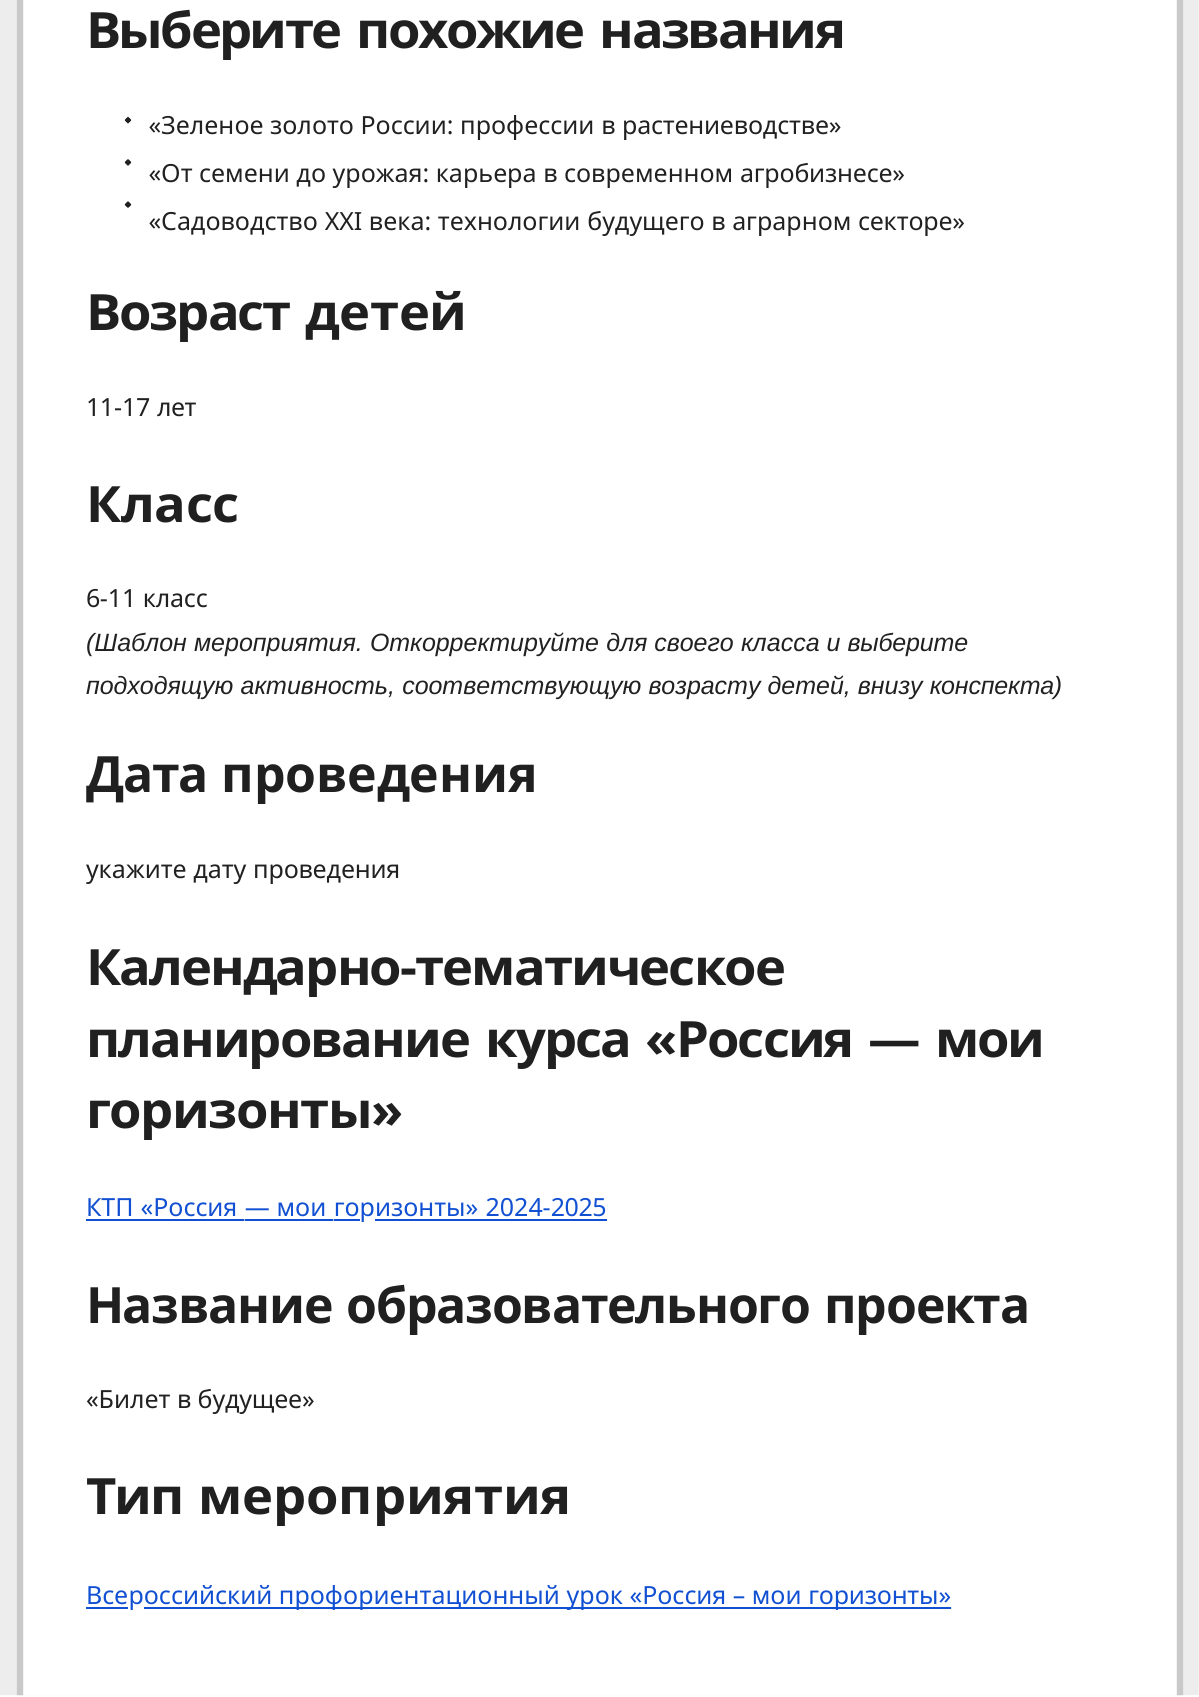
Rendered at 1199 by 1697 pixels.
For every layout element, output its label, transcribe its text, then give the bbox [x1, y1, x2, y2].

subtitle Название образовательного проекта [86, 1270, 1199, 1338]
text Всероссийский профориентационный урок «Россия – мои горизонты» [86, 1578, 1199, 1612]
subtitle Календарно-тематическое планирование курса «Россия — мои горизонты» [86, 932, 1135, 1143]
text «От семени до урожая: карьера в современном агробизнесе» [148, 155, 1199, 189]
subtitle Возраст детей [86, 277, 1199, 345]
text «Билет в будущее» [86, 1381, 1199, 1415]
subtitle Дата проведения [86, 739, 1199, 807]
text (Шаблон мероприятия. Откорректируйте для своего класса и выберите [86, 628, 1199, 657]
text Выберите похожие названия [86, 0, 1199, 60]
text укажите дату проведения [86, 852, 1199, 886]
text 6-11 класс [86, 581, 1199, 615]
subtitle Класс [86, 469, 1199, 538]
text 11-17 лет [86, 390, 1199, 424]
text подходящую активность, соответствующую возрасту детей, внизу конспекта) [86, 671, 1199, 699]
subtitle Тип мероприятия [86, 1461, 1199, 1529]
text КТП «Россия — мои горизонты» 2024-2025 [86, 1190, 1199, 1224]
text «Зеленое золото России: профессии в растениеводстве» [148, 107, 1199, 141]
text «Садоводство XXI века: технологии будущего в аграрном секторе» [148, 203, 1199, 237]
